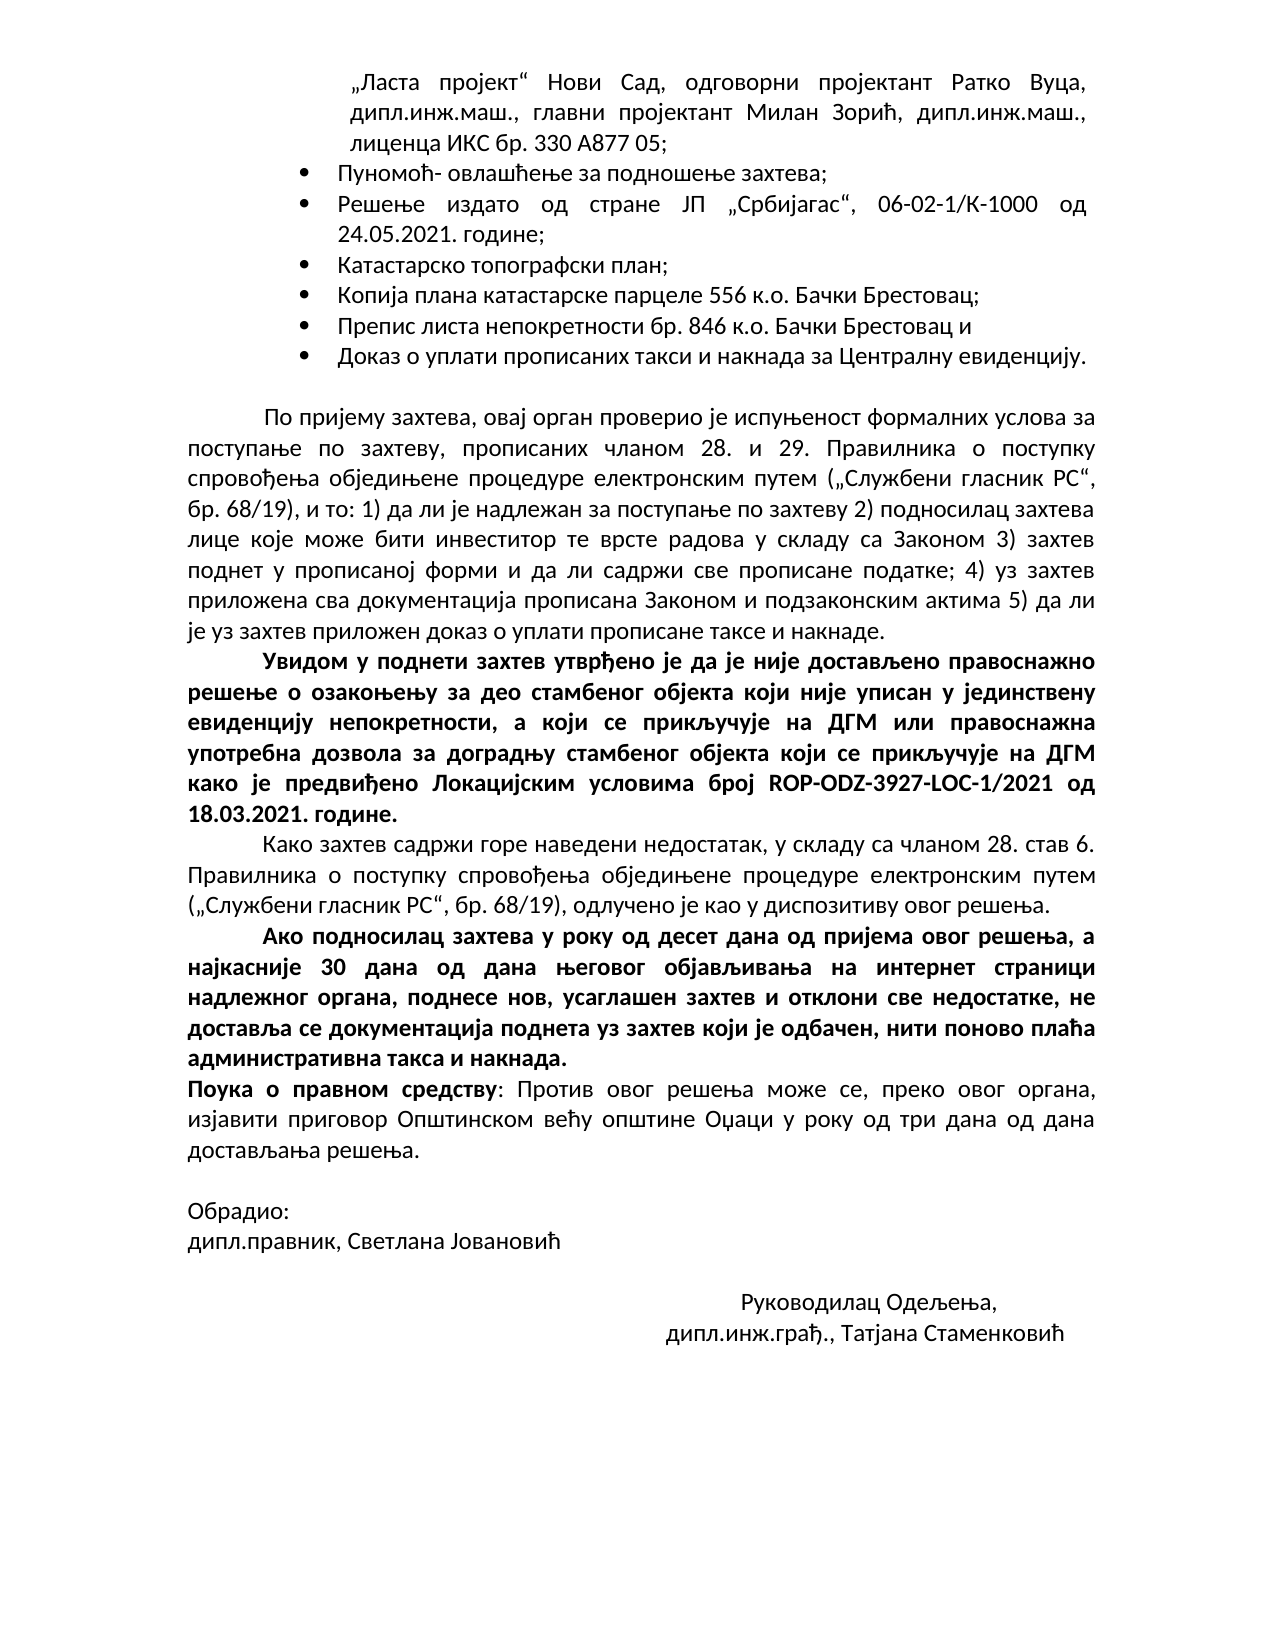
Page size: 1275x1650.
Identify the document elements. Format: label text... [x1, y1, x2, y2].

text Обрадио: [187, 1195, 1097, 1225]
list Препис листа непокретности бр. 846 к.о. Бачки Брестовац и [300, 310, 1087, 340]
text Поука о правном средству: Против овог решења може се, преко овог органа, изјавити приговор Општинском већу општине Оџаци у року од три дана од дана достављања решења. [187, 1073, 1097, 1164]
list Доказ о уплати прописаних такси и накнада за Централну евиденцију. [300, 340, 1087, 371]
text дипл.правник, Светлана Јовановић [187, 1225, 1097, 1256]
text Како захтев садржи горе наведени недостатак, у складу са чланом 28. став 6. Правилника о поступку спровођења обједињене процедуре електронским путем („Службени гласник РС“, бр. 68/19), одлучено је као у диспозитиву овог решења. [187, 829, 1097, 920]
list Катастарско топографски план; [300, 249, 1087, 279]
text Ако подносилац захтева у року од десет дана од пријема овог решења, а најкасније 30 дана од дана његовог објављивања на интернет страници надлежног органа, поднесе нов, усаглашен захтев и отклони све недостатке, не доставља се документација поднета уз захтев који је одбачен, нити поново плаћа административна такса и накнада. [187, 920, 1097, 1073]
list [312, 66, 1087, 157]
text Увидом у поднети захтев утврђено је да је није достављено правоснажно решење о озакоњењу за део стамбеног објекта који није уписан у јединствену евиденцију непокретности, а који се прикључује на ДГМ или правоснажна употребна дозвола за доградњу стамбеног објекта који се прикључује на ДГМ како је предвиђено Локацијским условима број ROP-ODZ-3927-LOC-1/2021 од 18.03.2021. године. [187, 646, 1097, 829]
list Пуномоћ- овлашћење за подношење захтева; [300, 157, 1087, 188]
list Решење издато од стране ЈП „Србијагас“, 06-02-1/К-1000 од 24.05.2021. године; [300, 188, 1087, 249]
text Руководилац Одељења, [187, 1286, 1087, 1317]
text дипл.инж.грађ., Татјана Стаменковић [187, 1317, 1087, 1378]
list Копија плана катастарске парцеле 556 к.о. Бачки Брестовац; [300, 279, 1087, 310]
text По пријему захтева, овај орган проверио је испуњеност формалних услова за поступање по захтеву, прописаних чланом 28. и 29. Правилника о поступку спровођења обједињене процедуре електронским путем („Службени гласник РС“, бр. 68/19), и то: 1) да ли је надлежан за поступање по захтеву 2) подносилац захтева лице које може бити инвеститор те врсте радова у складу са Законом 3) захтев поднет у прописаној форми и да ли садржи све прописане податке; 4) уз захтев приложена сва документација прописана Законом и подзаконским актима 5) да ли је уз захтев приложен доказ о уплати прописане таксе и накнаде. [187, 401, 1097, 646]
